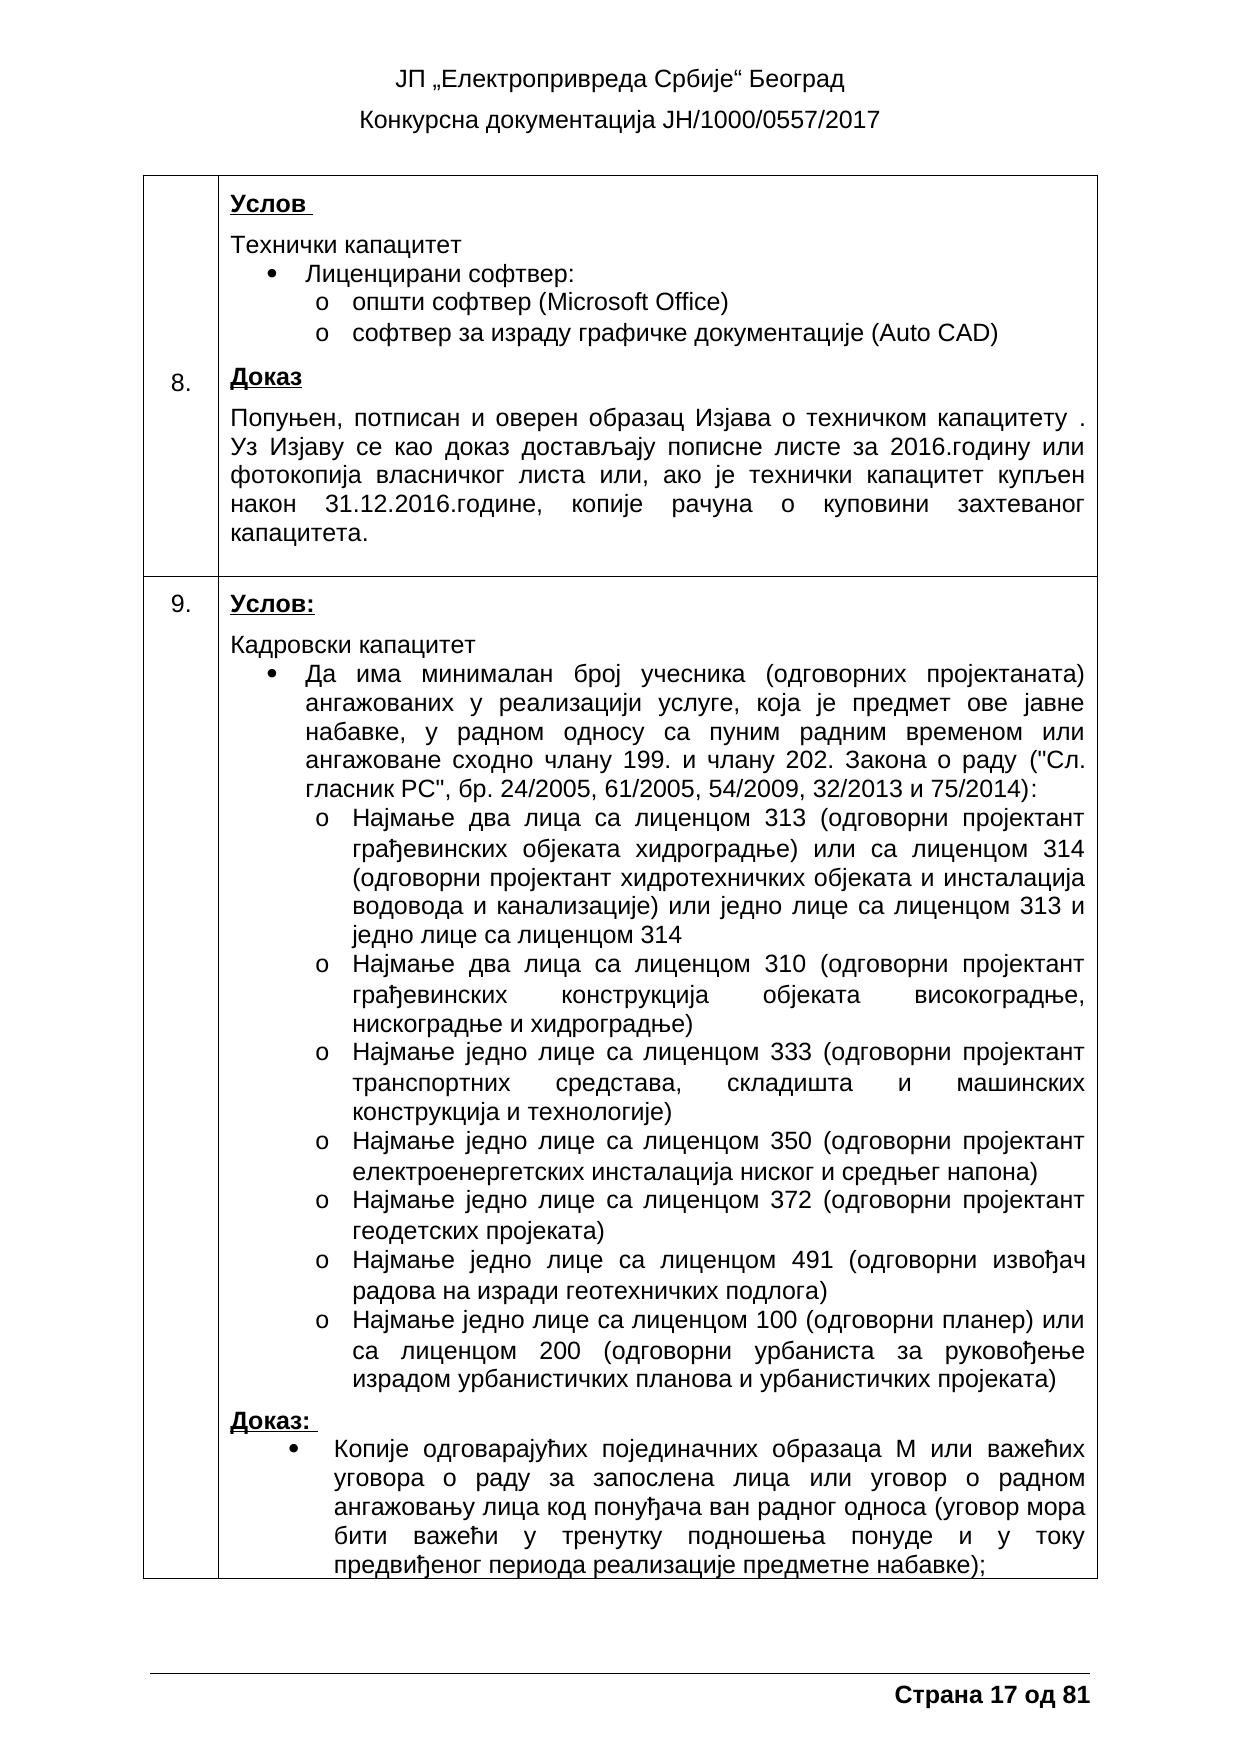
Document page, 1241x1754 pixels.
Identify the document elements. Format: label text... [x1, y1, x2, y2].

table_cell 8. [144, 176, 218, 576]
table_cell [219, 577, 1097, 1578]
table_cell Услов Технички капацитет Лиценцирани софтвер: општи софтвер (Microsoft Оffice) софтвер за израду графичке документације (Auto CAD) Доказ Попуњен, потписан и оверен образац Изјава о техничком капацитету . Уз Изјаву се као доказ достављају пописне листе за 2016.годину или фотокопија власничког листа или, ако је технички капацитет купљен након 31.12.2016.године, копије рачуна о куповини захтеваног капацитета. [219, 176, 1097, 576]
table_cell 9. [144, 577, 218, 1578]
